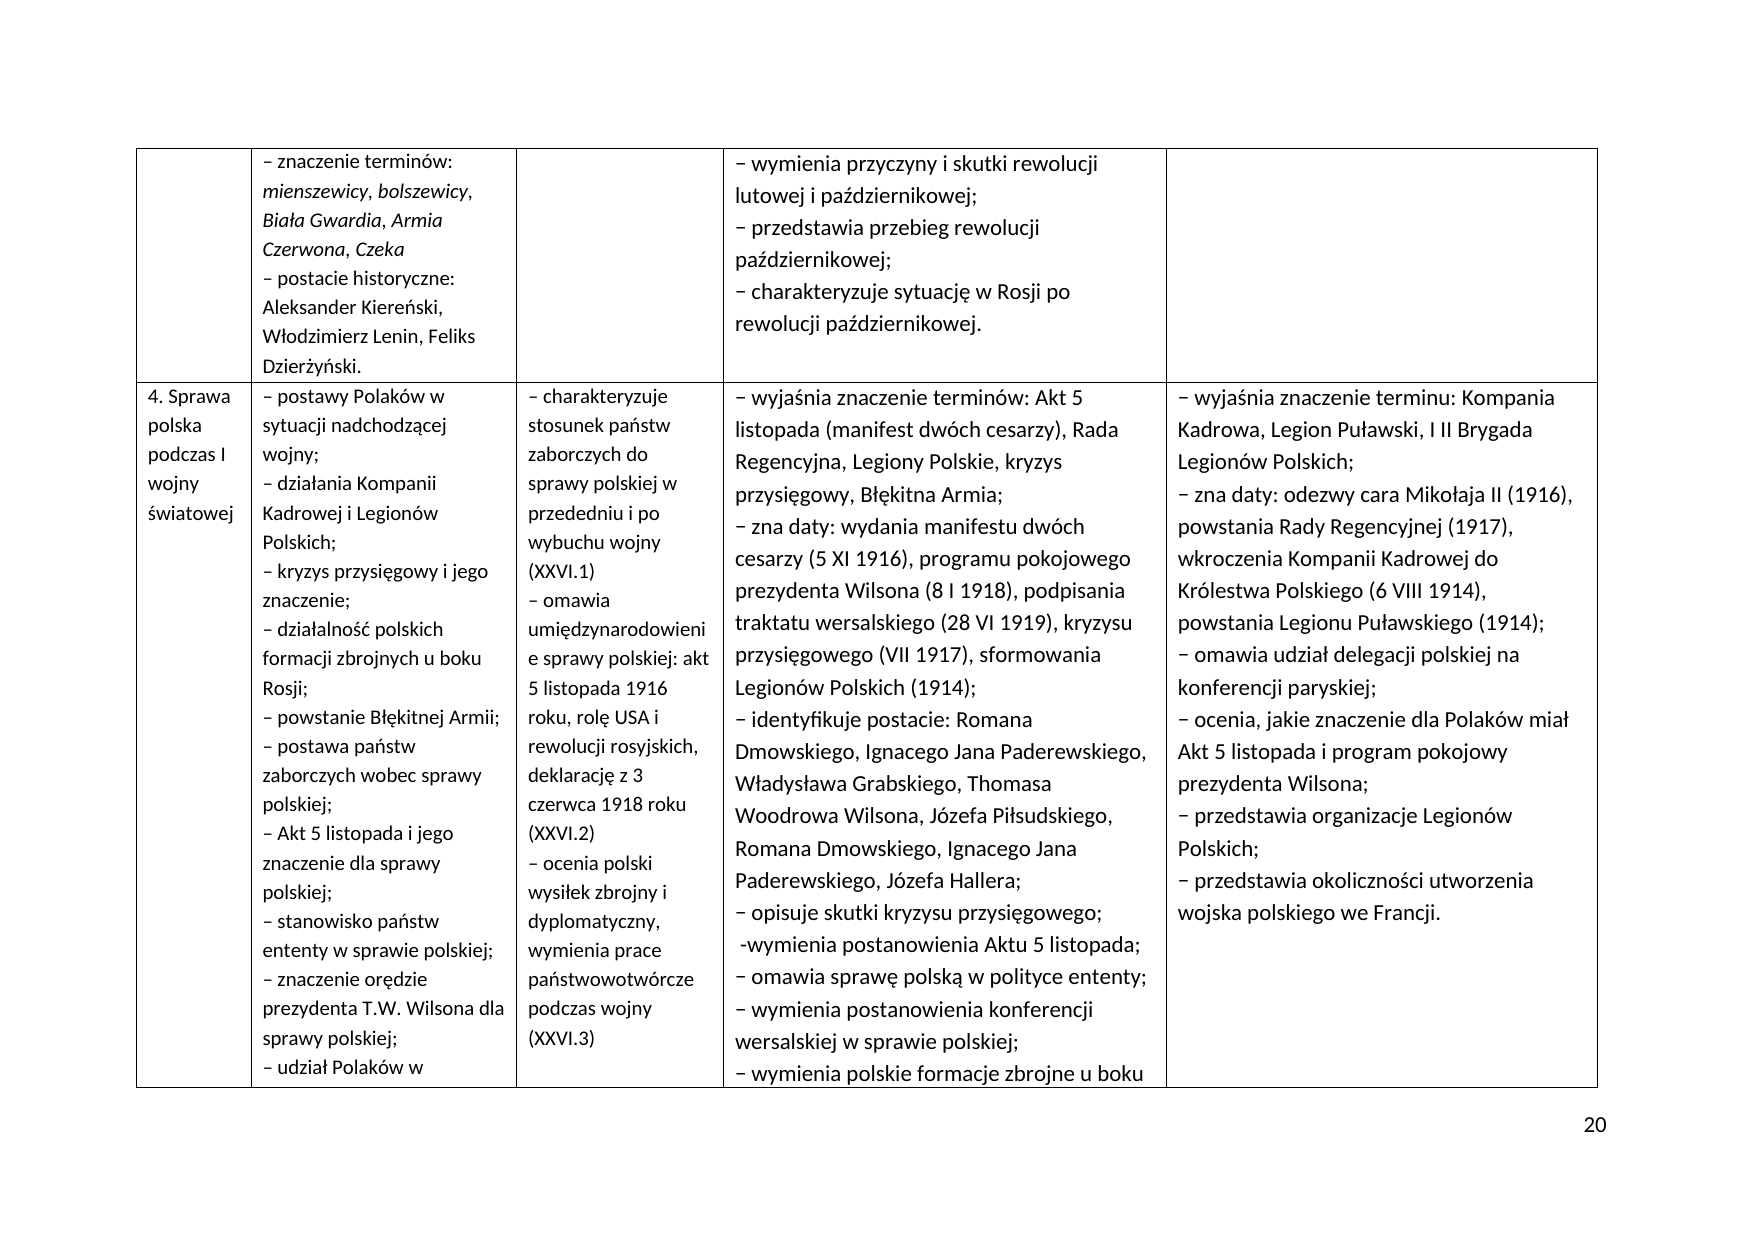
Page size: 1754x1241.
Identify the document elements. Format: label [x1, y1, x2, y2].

table_cell [1167, 383, 1597, 1087]
table_cell [1167, 149, 1597, 382]
table_cell [137, 149, 251, 382]
table_cell [724, 383, 1166, 1087]
table_cell [517, 149, 723, 382]
table_cell [252, 149, 516, 382]
table_cell [517, 383, 723, 1087]
table_cell [252, 383, 516, 1087]
table_cell [137, 383, 251, 1087]
table_cell [724, 149, 1166, 382]
